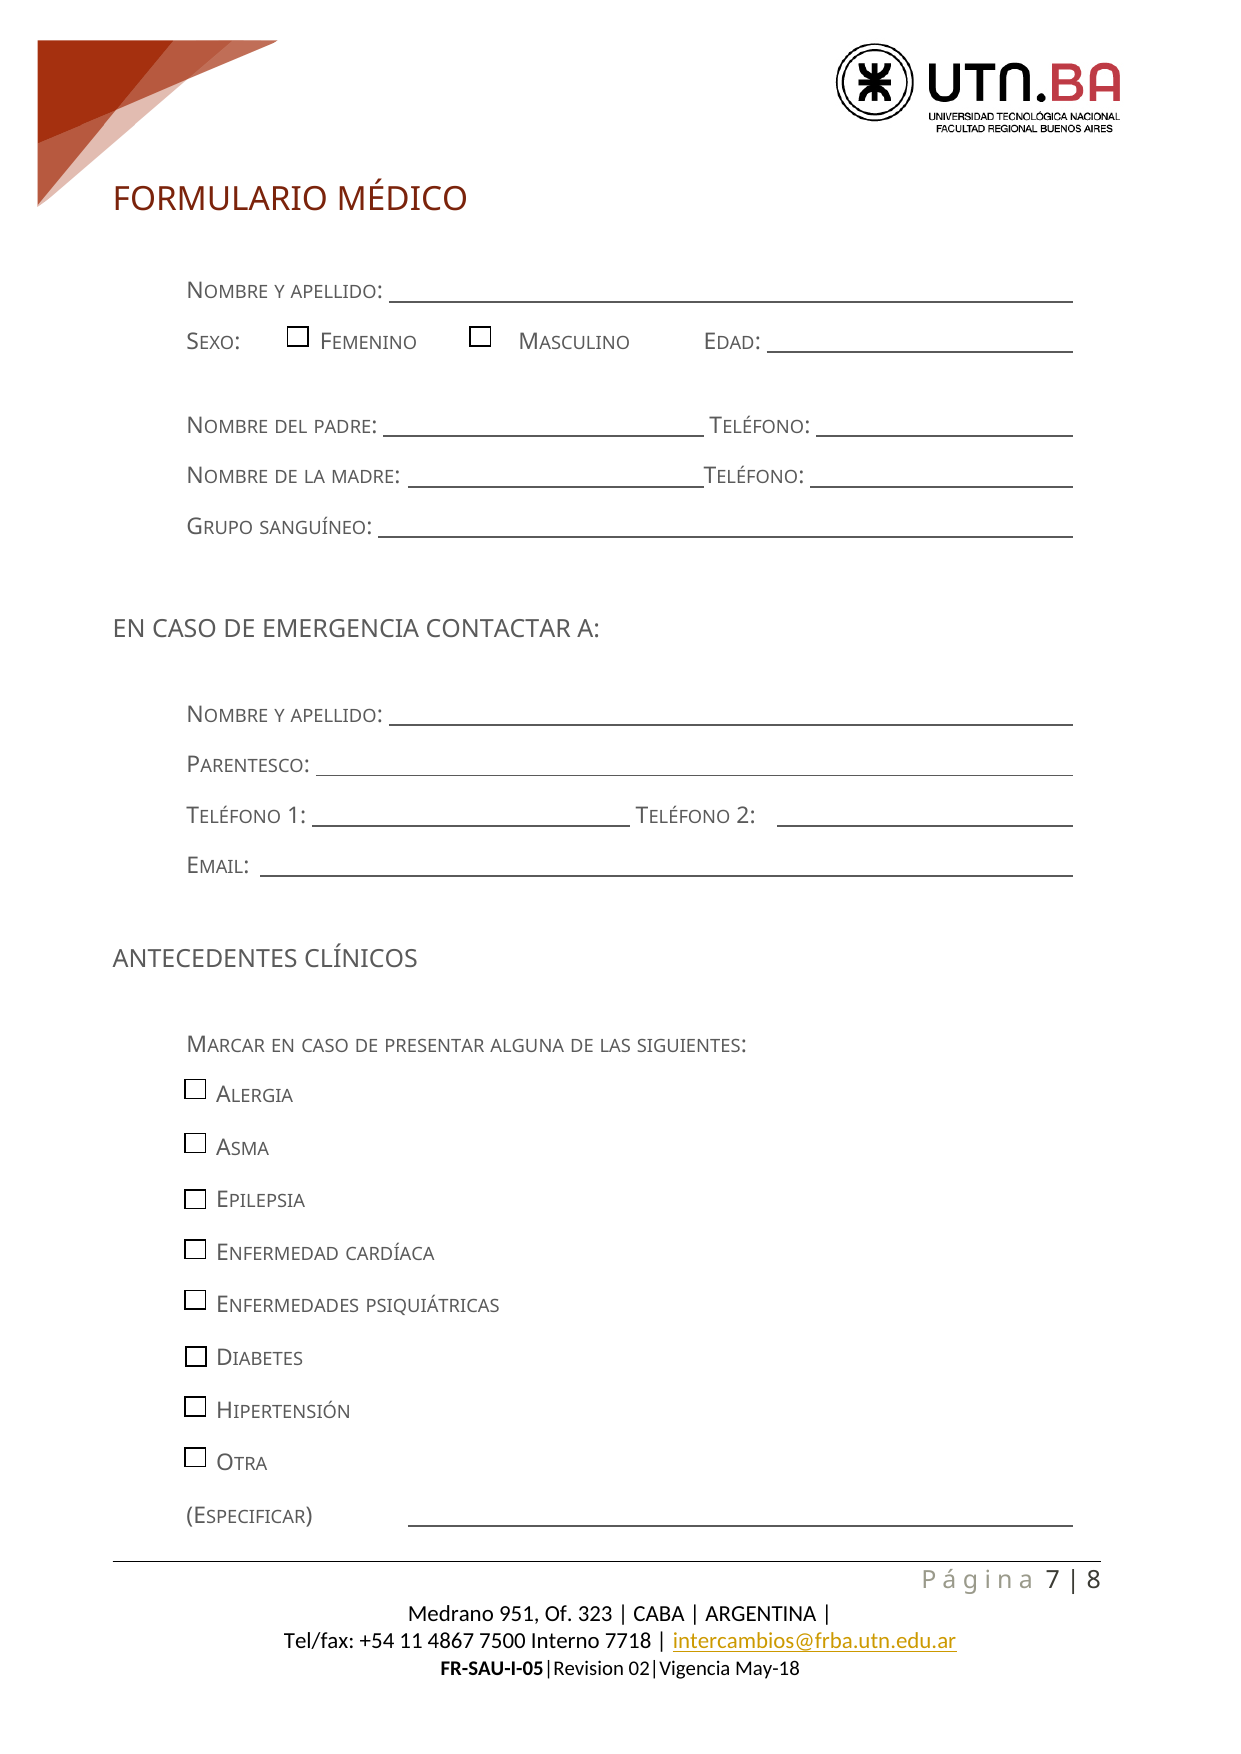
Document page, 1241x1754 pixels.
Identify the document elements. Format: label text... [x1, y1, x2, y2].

text Sexo: Femenino Masculino Edad: [186, 325, 1086, 390]
picture [37, 40, 279, 209]
subtitle FORMULARIO MÉDICO [112, 175, 1128, 220]
text Diabetes [142, 1341, 1128, 1372]
subtitle EN CASO DE EMERGENCIA CONTACTAR A: [112, 611, 1128, 645]
text Nombre del padre: Teléfono: [186, 409, 1128, 440]
text Otra [186, 1446, 1128, 1477]
text Enfermedades psiquiátricas [186, 1288, 1128, 1320]
text Grupo sanguíneo: [186, 510, 1128, 541]
text Epilepsia [186, 1183, 1128, 1214]
text Nombre y apellido: [186, 274, 1128, 306]
text Hipertensión [186, 1394, 1128, 1425]
text Alergia [186, 1078, 1128, 1109]
text Nombre y apellido: [186, 698, 1128, 729]
text Nombre de la madre: Teléfono: [186, 459, 1128, 491]
text Parentesco: [186, 748, 1128, 779]
text (Especificar) [186, 1499, 1128, 1530]
text Marcar en caso de presentar alguna de las siguientes: [186, 1028, 1128, 1059]
text Asma [186, 1131, 1128, 1162]
text Teléfono 1: Teléfono 2: [186, 799, 1128, 830]
subtitle ANTECEDENTES CLÍNICOS [112, 940, 1128, 974]
text Email: [186, 849, 1128, 880]
text Enfermedad cardíaca [186, 1236, 1128, 1267]
picture [791, 18, 1163, 153]
